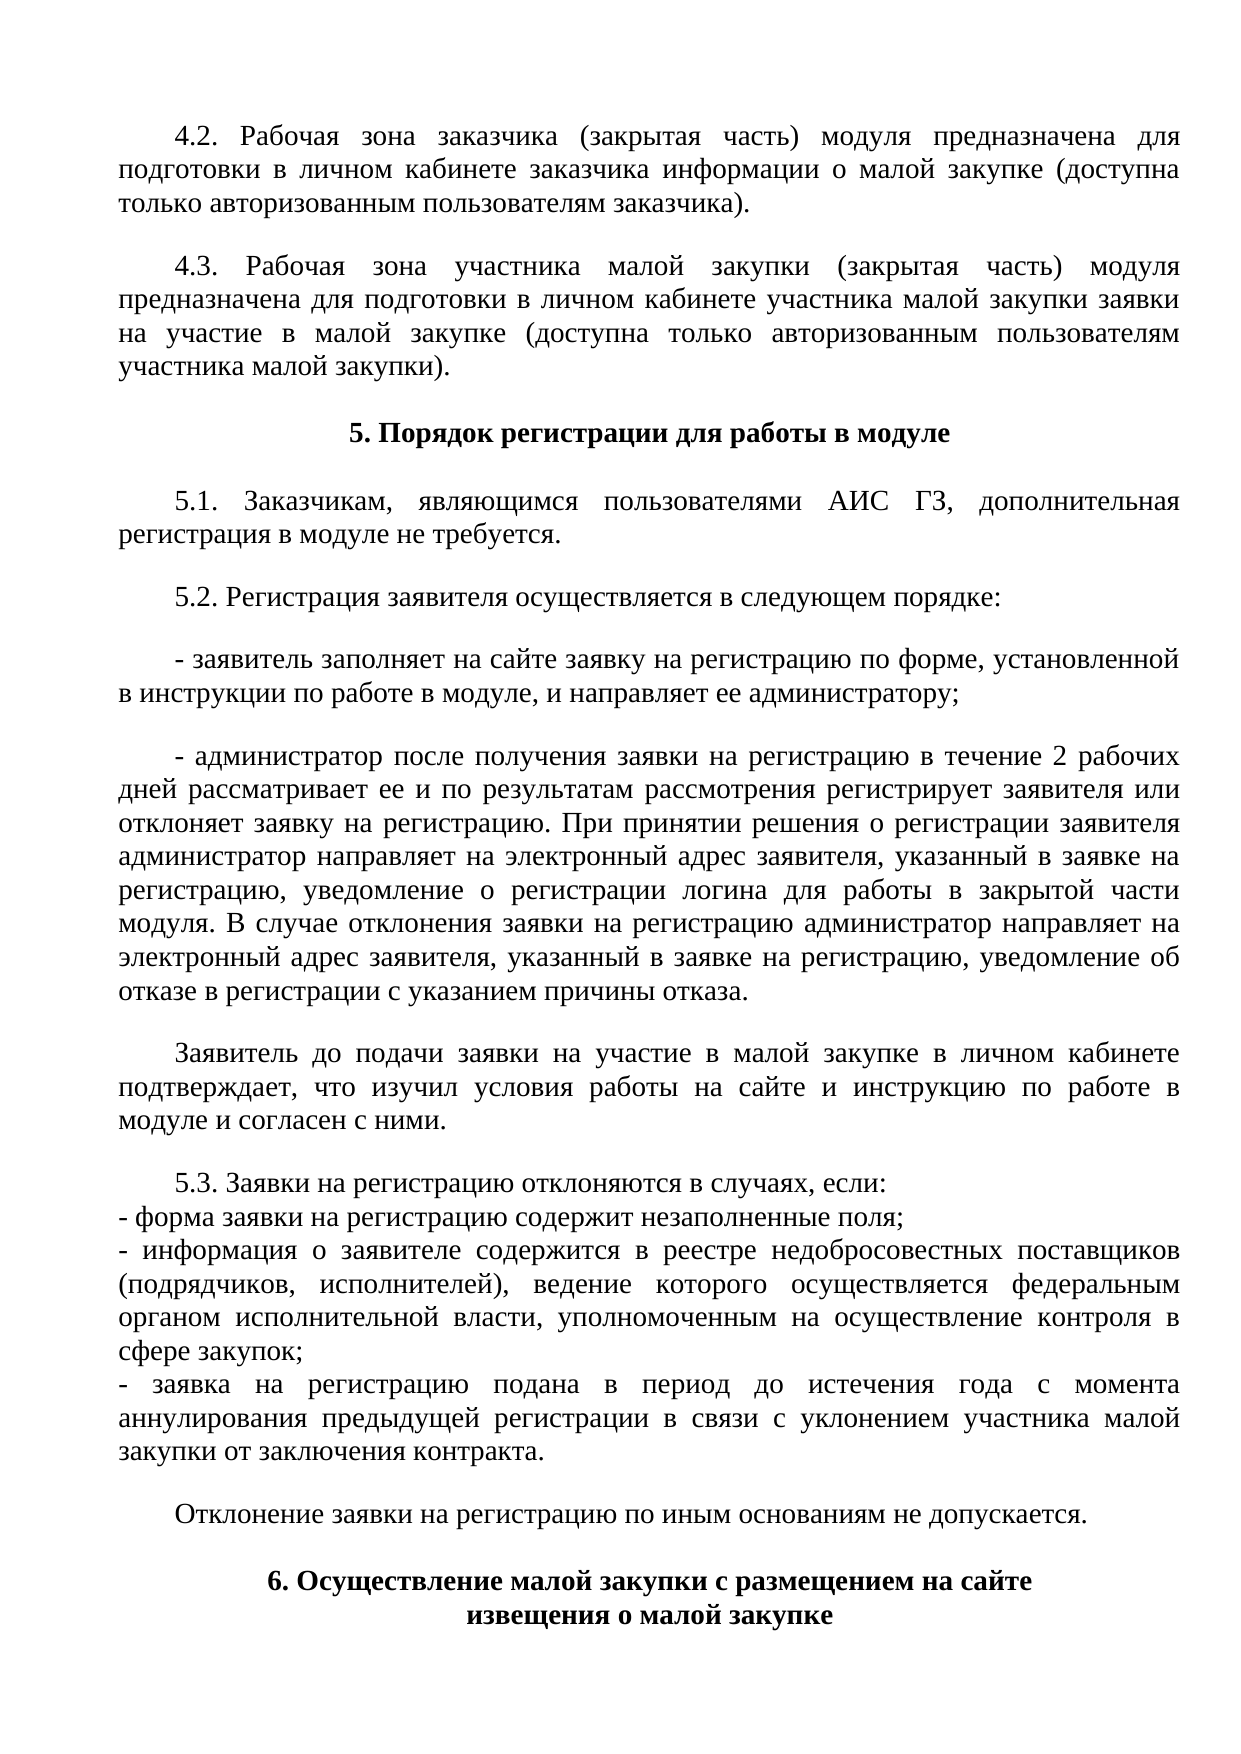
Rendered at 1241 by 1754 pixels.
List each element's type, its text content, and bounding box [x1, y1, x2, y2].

text 5. Порядок регистрации для работы в модуле [118, 416, 1181, 449]
text 5.1. Заказчикам, являющимся пользователями АИС ГЗ, дополнительная регистрация в модуле не требуется. [118, 483, 1181, 550]
text - администратор после получения заявки на регистрацию в течение 2 рабочих дней рассматривает ее и по результатам рассмотрения регистрирует заявителя или отклоняет заявку на регистрацию. При принятии решения о регистрации заявителя администратор направляет на электронный адрес заявителя, указанный в заявке на регистрацию, уведомление о регистрации логина для работы в закрытой части модуля. В случае отклонения заявки на регистрацию администратор направляет на электронный адрес заявителя, указанный в заявке на регистрацию, уведомление об отказе в регистрации с указанием причины отказа. [118, 738, 1181, 1006]
text извещения о малой закупке [118, 1597, 1181, 1630]
text - заявка на регистрацию подана в период до истечения года с момента аннулирования предыдущей регистрации в связи с уклонением участника малой закупки от заключения контракта. [118, 1366, 1181, 1467]
text 5.2. Регистрация заявителя осуществляется в следующем порядке: [118, 579, 1181, 612]
text 6. Осуществление малой закупки с размещением на сайте [118, 1563, 1181, 1597]
text 4.2. Рабочая зона заказчика (закрытая часть) модуля предназначена для подготовки в личном кабинете заказчика информации о малой закупке (доступна только авторизованным пользователям заказчика). [118, 118, 1181, 219]
text - форма заявки на регистрацию содержит незаполненные поля; [118, 1199, 1181, 1232]
text Отклонение заявки на регистрацию по иным основаниям не допускается. [118, 1496, 1181, 1530]
text - информация о заявителе содержится в реестре недобросовестных поставщиков (подрядчиков, исполнителей), ведение которого осуществляется федеральным органом исполнительной власти, уполномоченным на осуществление контроля в сфере закупок; [118, 1232, 1181, 1366]
text - заявитель заполняет на сайте заявку на регистрацию по форме, установленной в инструкции по работе в модуле, и направляет ее администратору; [118, 642, 1181, 709]
text 4.3. Рабочая зона участника малой закупки (закрытая часть) модуля предназначена для подготовки в личном кабинете участника малой закупки заявки на участие в малой закупке (доступна только авторизованным пользователям участника малой закупки). [118, 248, 1181, 382]
text Заявитель до подачи заявки на участие в малой закупке в личном кабинете подтверждает, что изучил условия работы на сайте и инструкцию по работе в модуле и согласен с ними. [118, 1035, 1181, 1136]
text 5.3. Заявки на регистрацию отклоняются в случаях, если: [118, 1165, 1181, 1199]
